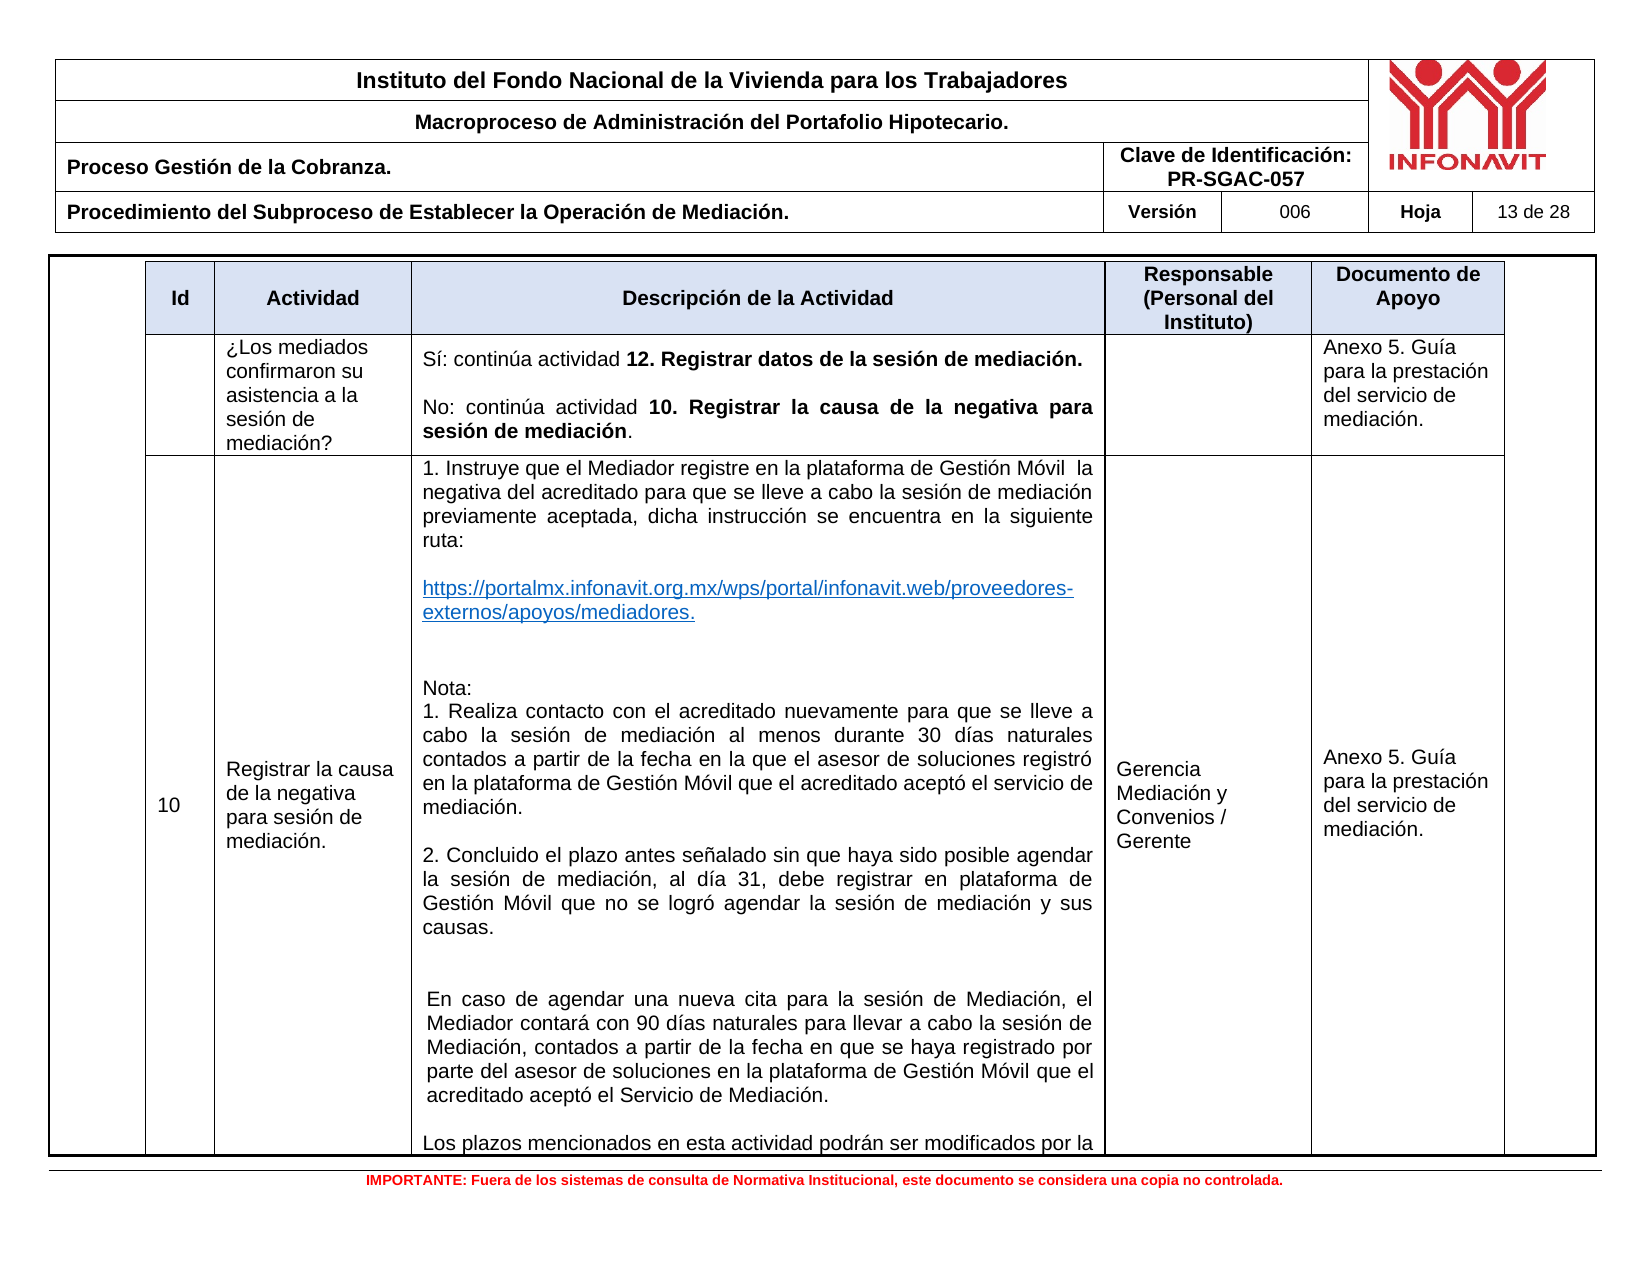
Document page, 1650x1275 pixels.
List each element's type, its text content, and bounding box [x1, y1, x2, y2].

table_cell ¿Los mediados confirmaron su asistencia a la sesión de mediación? [215, 335, 411, 455]
table_cell [1106, 335, 1311, 455]
table_cell 10 [146, 456, 214, 1154]
table_header Documento de Apoyo [1312, 262, 1504, 334]
table_cell Registrar la causa de la negativa para sesión de mediación. [215, 456, 411, 1154]
table_cell Sí: continúa actividad 12. Registrar datos de la sesión de mediación. No: continúa actividad 10. Registrar la causa de la negativa para sesión de mediación. [412, 335, 1104, 455]
picture [1389, 60, 1546, 170]
table_cell Anexo 5. Guía para la prestación del servicio de mediación. [1312, 335, 1504, 455]
table_header Descripción de la Actividad [412, 262, 1104, 334]
table_cell Gerencia Mediación y Convenios / Gerente [1106, 456, 1311, 1154]
table_header Id [146, 262, 214, 334]
table_header Responsable (Personal del Instituto) [1106, 262, 1311, 334]
table_header Actividad [215, 262, 411, 334]
table_cell Anexo 5. Guía para la prestación del servicio de mediación. [1312, 456, 1504, 1154]
table_cell [146, 335, 214, 455]
